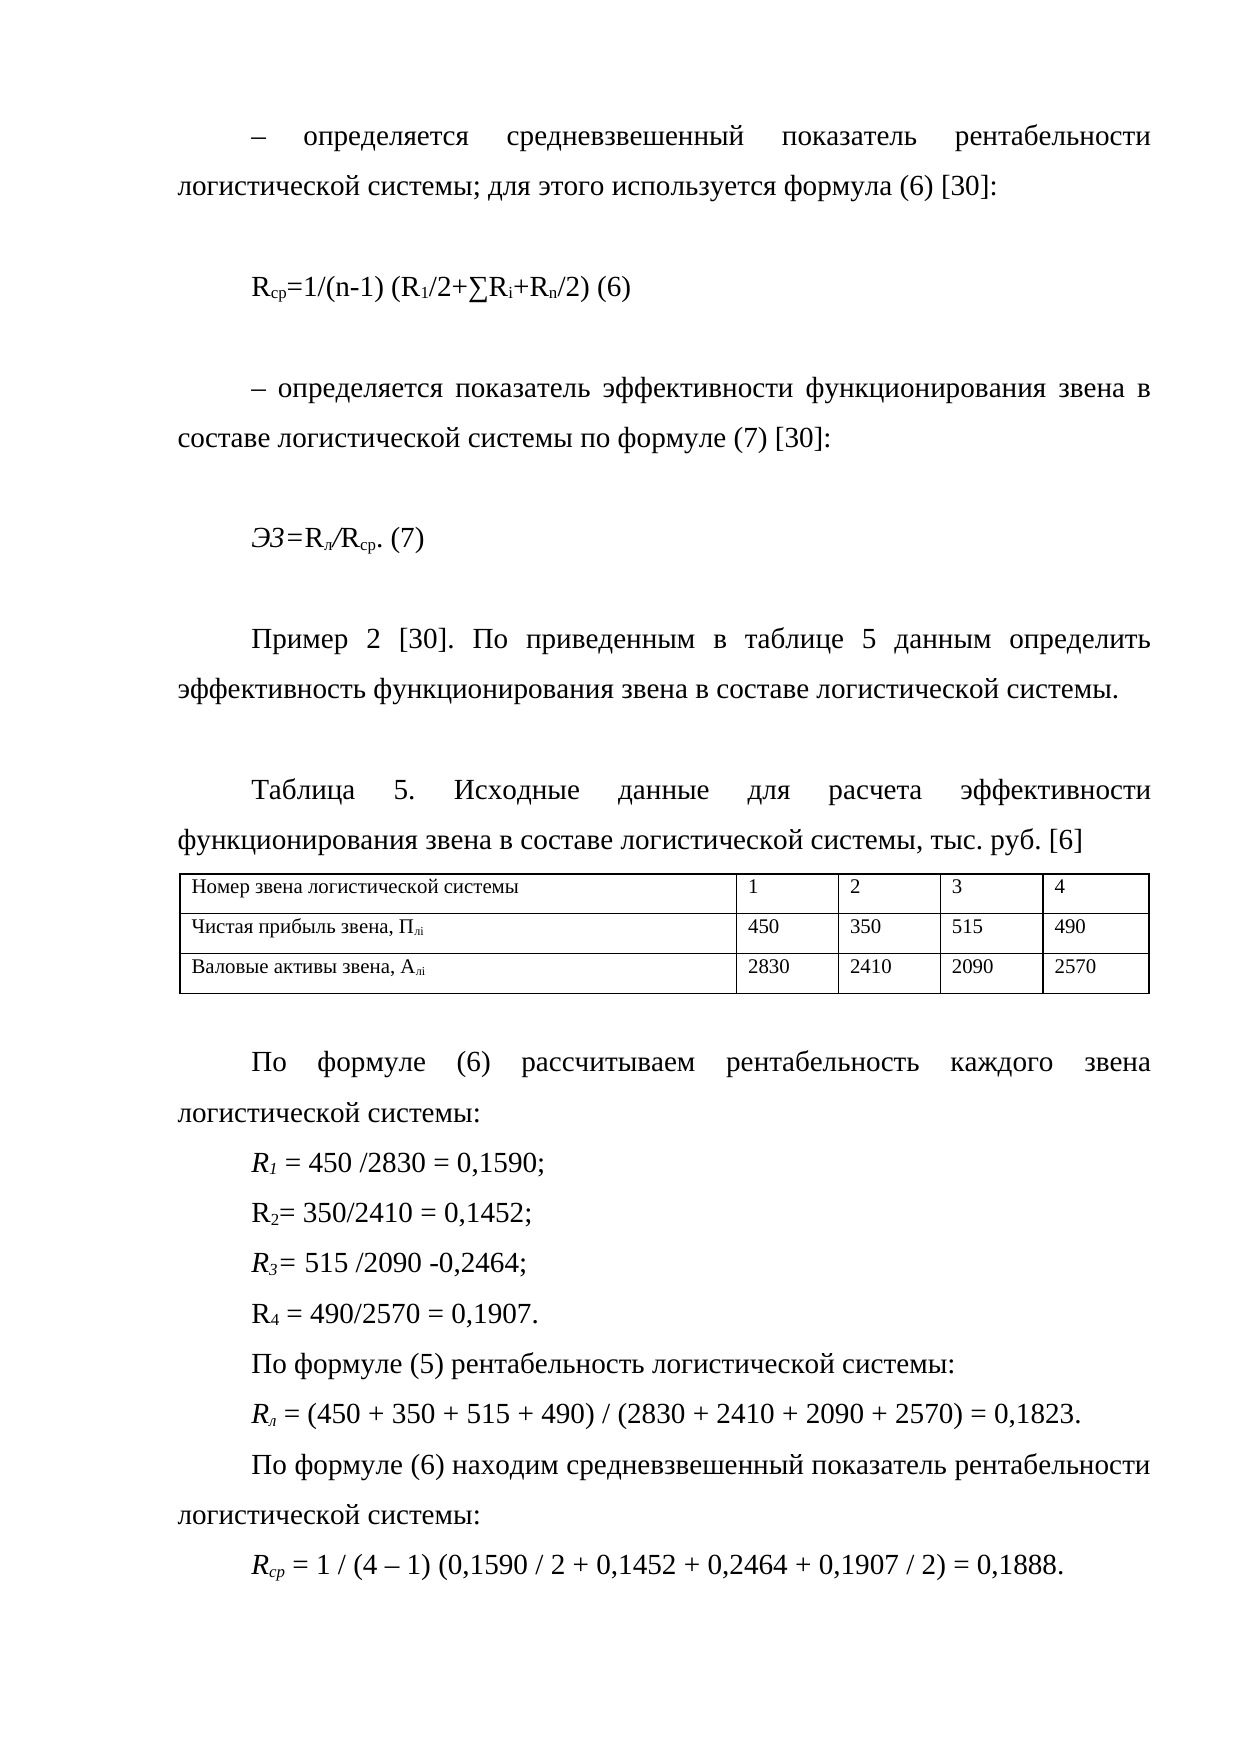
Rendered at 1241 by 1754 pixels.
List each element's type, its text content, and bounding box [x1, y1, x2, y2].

table_cell 2410 [839, 954, 940, 992]
table_cell Валовые активы звена, Aлi [181, 954, 736, 992]
table_cell 2090 [941, 954, 1042, 992]
table_header 1 [737, 875, 838, 913]
text Rср = 1 / (4 – 1) (0,1590 / 2 + 0,1452 + 0,2464 + 0,1907 / 2) = 0,1888. [177, 1547, 1152, 1581]
text По формуле (6) рассчитываем рентабельность каждого звена логистической системы: [177, 1044, 1152, 1128]
table_cell 350 [839, 914, 940, 953]
text R3= 515 /2090 -0,2464; [177, 1246, 1152, 1279]
table_header Номер звена логистической системы [181, 875, 736, 913]
table_cell 450 [737, 914, 838, 953]
table_header 3 [941, 875, 1042, 913]
text R1 = 450 /2830 = 0,1590; [177, 1145, 1152, 1178]
table_cell 2570 [1044, 954, 1148, 992]
table_header 4 [1044, 875, 1148, 913]
table_cell 2830 [737, 954, 838, 992]
text – определяется средневзвешенный показатель рентабельности логистической системы; для этого используется формула (6) [30]: [177, 118, 1152, 202]
text R2= 350/2410 = 0,1452; [177, 1195, 1152, 1229]
text R4 = 490/2570 = 0,1907. [177, 1296, 1152, 1329]
table_cell Чистая прибыль звена, Плi [181, 914, 736, 953]
text – определяется показатель эффективности функционирования звена в составе логистической системы по формуле (7) [30]: [177, 370, 1152, 453]
text По формуле (6) находим средневзвешенный показатель рентабельности логистической системы: [177, 1447, 1152, 1531]
table_header 2 [839, 875, 940, 913]
text Э3=Rл/Rcp. (7) [177, 521, 1152, 554]
text Таблица 5. Исходные данные для расчета эффективности функционирования звена в составе логистической системы, тыс. руб. [6] [177, 772, 1152, 856]
text Rл = (450 + 350 + 515 + 490) / (2830 + 2410 + 2090 + 2570) = 0,1823. [177, 1397, 1152, 1430]
text Пример 2 [30]. По приведенным в таблице 5 данным определить эффективность функционирования звена в составе логистической системы. [177, 621, 1152, 705]
table_cell 515 [941, 914, 1042, 953]
text Rcp=1/(n-1) (R1/2+∑Ri+Rn/2) (6) [177, 269, 1152, 303]
text По формуле (5) рентабельность логистической системы: [177, 1346, 1152, 1380]
table_cell 490 [1044, 914, 1148, 953]
